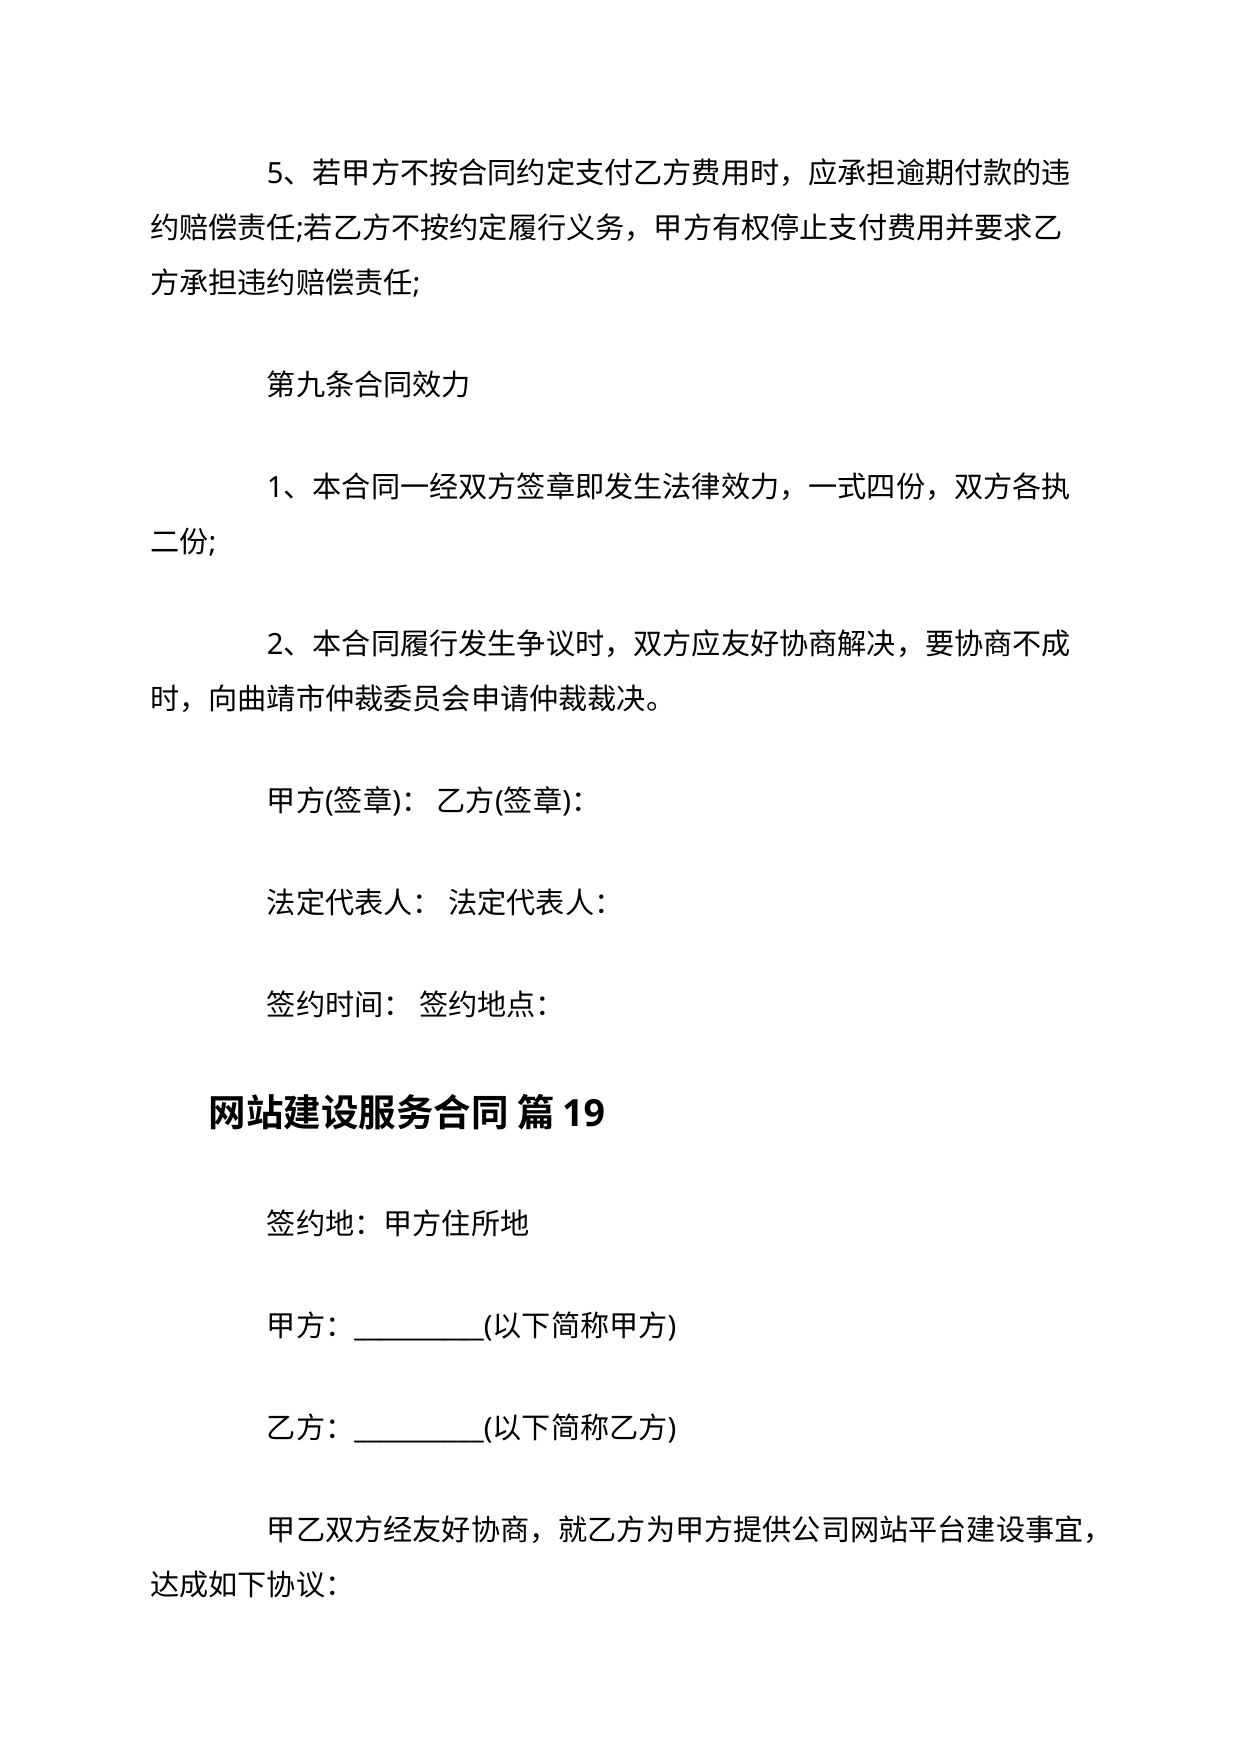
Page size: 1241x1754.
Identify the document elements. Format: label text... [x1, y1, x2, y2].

text 5、若甲方不按合同约定支付乙方费用时，应承担逾期付款的违约赔偿责任;若乙方不按约定履行义务，甲方有权停止支付费用并要求乙方承担违约赔偿责任; [150, 150, 1090, 302]
text 1、本合同一经双方签章即发生法律效力，一式四份，双方各执二份; [150, 464, 1090, 561]
text 签约时间： 签约地点： [150, 981, 1090, 1023]
text 甲方：__________(以下简称甲方) [150, 1302, 1090, 1345]
text 签约地：甲方住所地 [150, 1201, 1090, 1243]
text 乙方：__________(以下简称乙方) [150, 1404, 1090, 1447]
text 第九条合同效力 [150, 362, 1090, 404]
text 2、本合同履行发生争议时，双方应友好协商解决，要协商不成时，向曲靖市仲裁委员会申请仲裁裁决。 [150, 621, 1090, 718]
text 甲乙双方经友好协商，就乙方为甲方提供公司网站平台建设事宜，达成如下协议： [150, 1506, 1090, 1603]
text 法定代表人： 法定代表人： [150, 879, 1090, 922]
text 网站建设服务合同 篇19 [150, 1083, 1090, 1137]
text 甲方(签章)： 乙方(签章)： [150, 777, 1090, 820]
